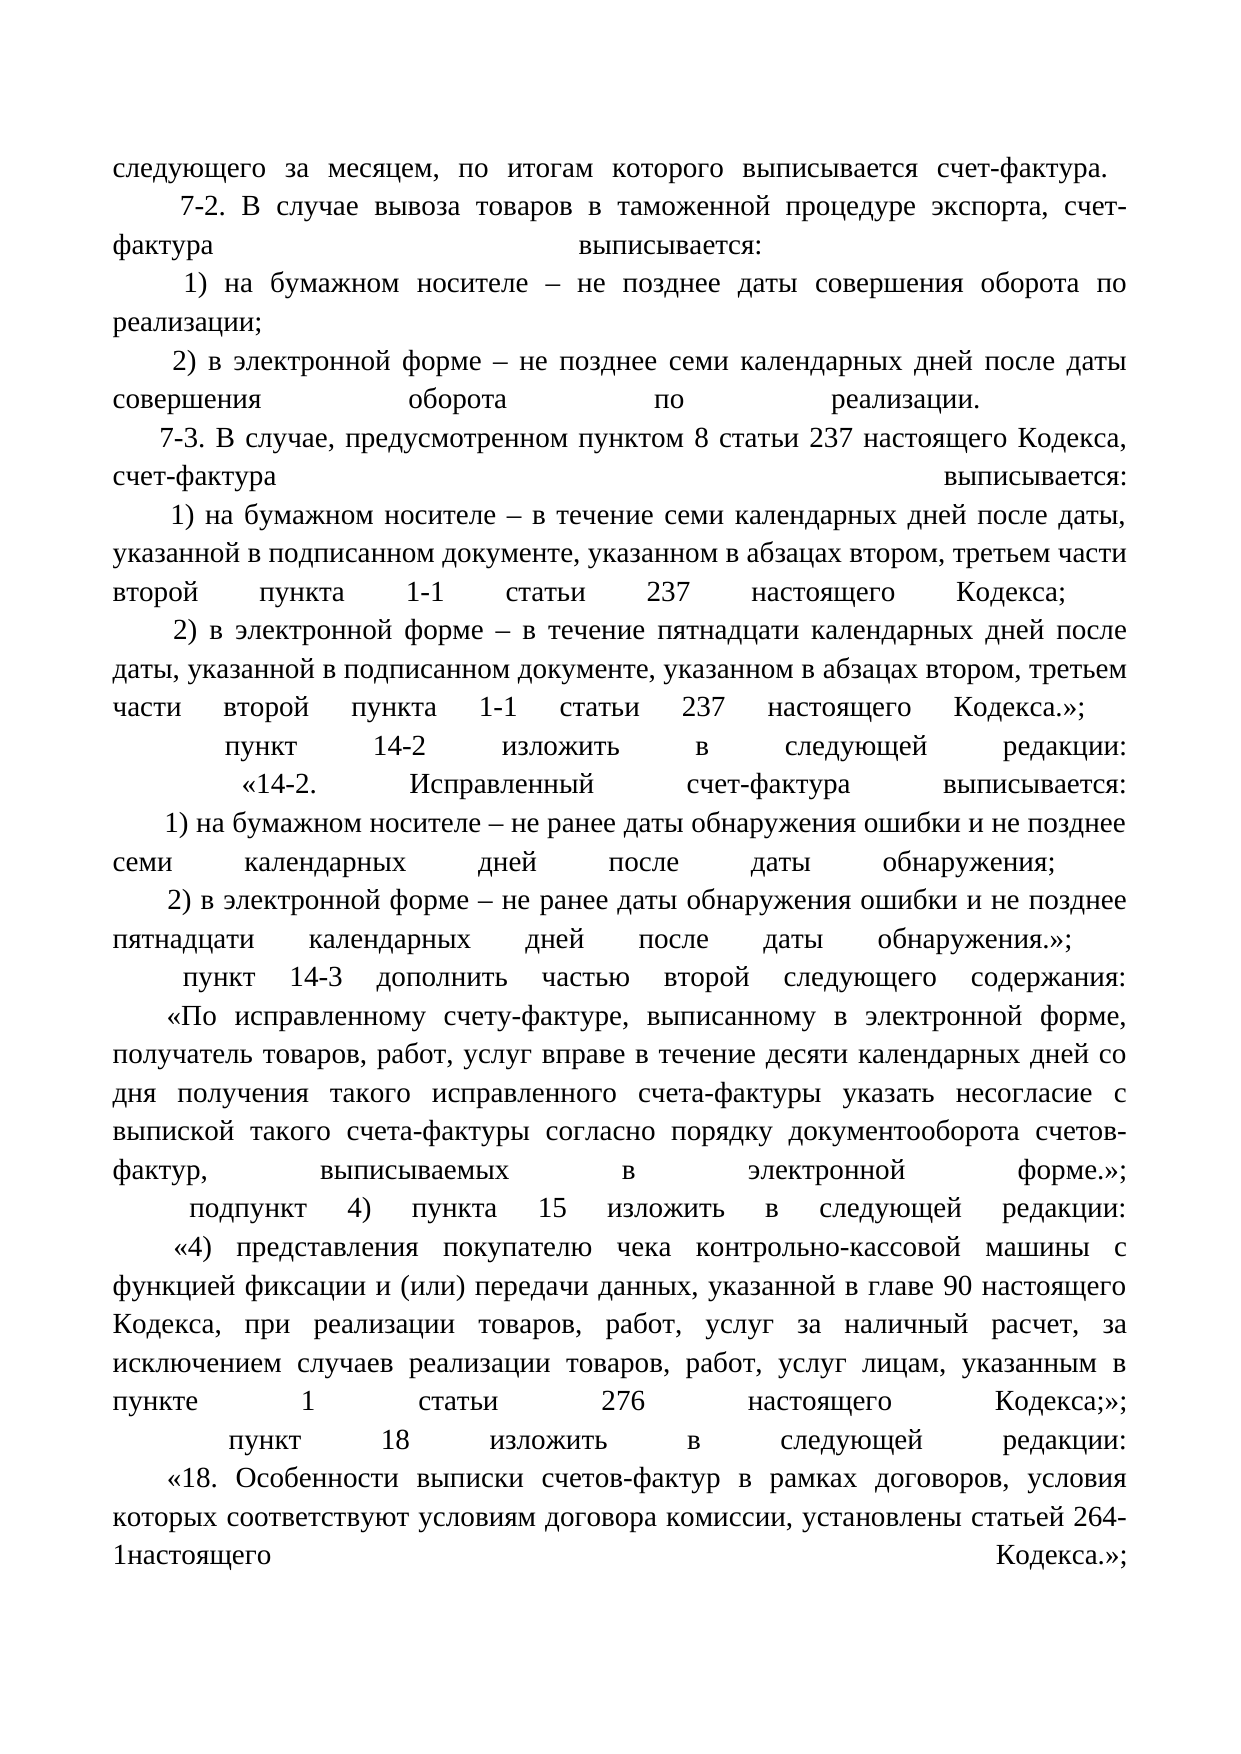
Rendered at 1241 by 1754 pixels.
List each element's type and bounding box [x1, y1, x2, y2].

text [112, 150, 1128, 1571]
